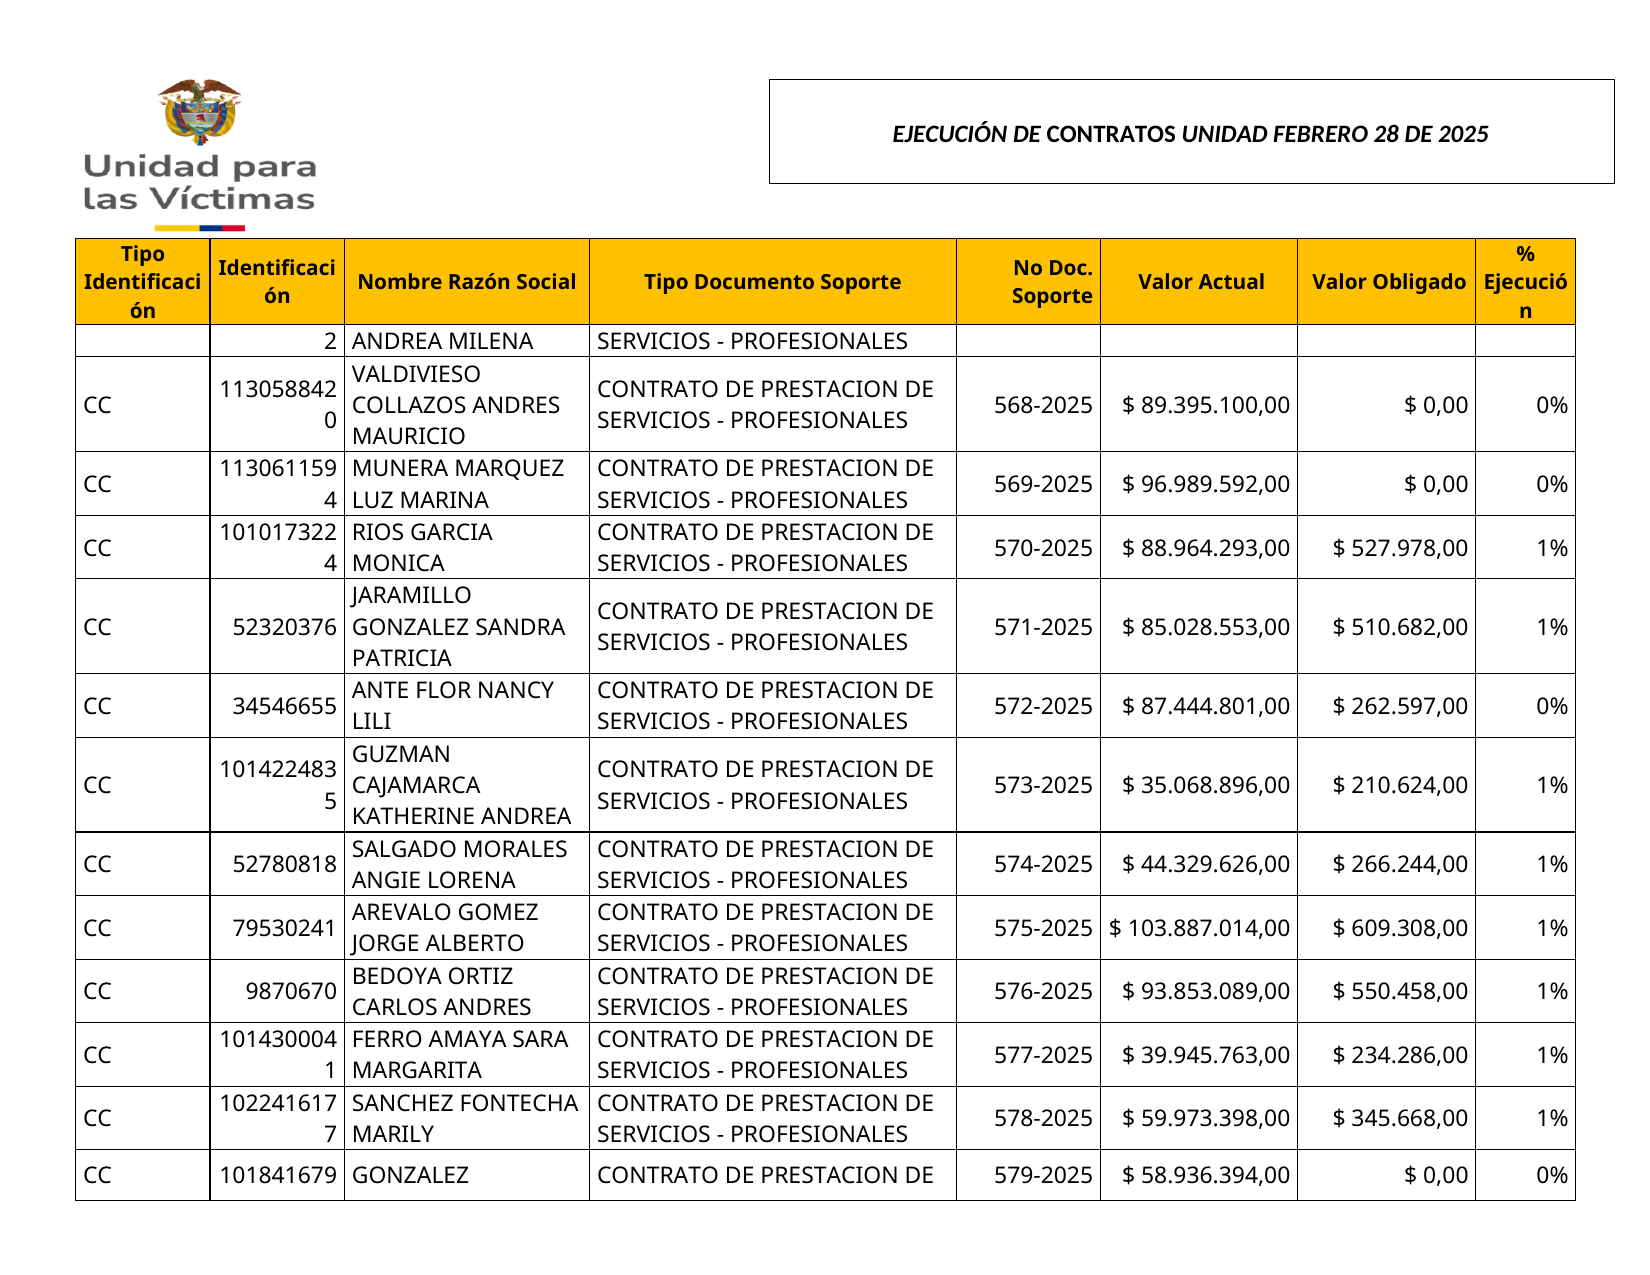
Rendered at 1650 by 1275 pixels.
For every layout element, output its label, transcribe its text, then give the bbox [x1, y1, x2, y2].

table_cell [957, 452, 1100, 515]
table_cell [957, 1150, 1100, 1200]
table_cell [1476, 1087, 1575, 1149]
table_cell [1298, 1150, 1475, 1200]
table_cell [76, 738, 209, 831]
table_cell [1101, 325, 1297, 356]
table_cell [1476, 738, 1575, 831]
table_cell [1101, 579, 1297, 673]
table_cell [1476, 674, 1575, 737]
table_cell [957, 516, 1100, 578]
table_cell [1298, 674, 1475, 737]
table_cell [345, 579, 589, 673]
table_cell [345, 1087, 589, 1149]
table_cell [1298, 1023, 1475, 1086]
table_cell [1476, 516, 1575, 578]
table_header Nombre Razón Social [345, 239, 589, 324]
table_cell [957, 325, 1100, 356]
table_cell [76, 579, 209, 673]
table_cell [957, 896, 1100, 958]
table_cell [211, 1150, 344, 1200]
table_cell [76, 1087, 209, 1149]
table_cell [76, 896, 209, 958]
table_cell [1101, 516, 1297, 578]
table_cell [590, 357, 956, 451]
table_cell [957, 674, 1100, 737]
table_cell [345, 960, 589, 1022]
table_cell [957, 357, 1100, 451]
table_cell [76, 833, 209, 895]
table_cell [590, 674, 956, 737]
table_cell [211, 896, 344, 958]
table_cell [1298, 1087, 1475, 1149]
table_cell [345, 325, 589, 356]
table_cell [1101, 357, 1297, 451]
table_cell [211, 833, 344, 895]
table_header No Doc. Soporte [957, 239, 1100, 324]
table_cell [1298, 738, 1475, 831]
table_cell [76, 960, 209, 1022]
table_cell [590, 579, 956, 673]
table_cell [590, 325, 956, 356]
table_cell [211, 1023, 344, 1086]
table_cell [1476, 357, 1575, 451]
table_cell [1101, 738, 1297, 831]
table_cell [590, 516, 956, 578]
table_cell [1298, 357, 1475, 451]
table_header % Ejecución [1476, 239, 1575, 324]
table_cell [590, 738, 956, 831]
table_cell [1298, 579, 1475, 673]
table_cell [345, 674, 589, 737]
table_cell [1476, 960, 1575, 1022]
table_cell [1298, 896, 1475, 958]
table_header Tipo Identificación [76, 239, 209, 324]
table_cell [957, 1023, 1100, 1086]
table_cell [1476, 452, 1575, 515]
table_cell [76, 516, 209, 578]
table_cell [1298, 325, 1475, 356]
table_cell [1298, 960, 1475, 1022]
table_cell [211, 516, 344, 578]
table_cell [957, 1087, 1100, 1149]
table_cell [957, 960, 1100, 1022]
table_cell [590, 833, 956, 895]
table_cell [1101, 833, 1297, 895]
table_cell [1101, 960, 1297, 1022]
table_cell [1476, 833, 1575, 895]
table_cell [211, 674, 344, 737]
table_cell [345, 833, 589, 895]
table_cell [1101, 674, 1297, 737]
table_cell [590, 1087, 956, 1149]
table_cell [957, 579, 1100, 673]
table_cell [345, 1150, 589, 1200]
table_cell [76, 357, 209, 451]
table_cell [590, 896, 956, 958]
picture [75, 73, 335, 238]
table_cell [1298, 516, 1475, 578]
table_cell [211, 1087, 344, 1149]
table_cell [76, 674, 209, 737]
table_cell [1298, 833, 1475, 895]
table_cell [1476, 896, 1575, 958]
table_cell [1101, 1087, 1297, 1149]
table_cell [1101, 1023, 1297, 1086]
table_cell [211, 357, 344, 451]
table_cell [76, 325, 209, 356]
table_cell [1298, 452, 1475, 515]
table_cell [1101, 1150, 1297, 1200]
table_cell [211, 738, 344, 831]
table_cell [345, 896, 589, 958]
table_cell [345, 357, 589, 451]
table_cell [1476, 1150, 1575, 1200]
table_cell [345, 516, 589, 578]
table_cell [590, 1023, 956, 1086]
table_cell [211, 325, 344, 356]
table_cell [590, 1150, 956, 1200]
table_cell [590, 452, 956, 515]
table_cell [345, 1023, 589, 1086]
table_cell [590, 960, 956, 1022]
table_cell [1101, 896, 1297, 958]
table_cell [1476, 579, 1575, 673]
table_header Tipo Documento Soporte [590, 239, 956, 324]
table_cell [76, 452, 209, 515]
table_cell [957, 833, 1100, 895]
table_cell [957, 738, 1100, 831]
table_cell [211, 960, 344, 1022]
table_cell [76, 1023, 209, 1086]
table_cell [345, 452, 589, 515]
table_header Valor Obligado [1298, 239, 1475, 324]
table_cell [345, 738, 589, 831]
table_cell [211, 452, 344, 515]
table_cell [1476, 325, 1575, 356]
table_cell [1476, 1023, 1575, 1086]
table_header Valor Actual [1101, 239, 1297, 324]
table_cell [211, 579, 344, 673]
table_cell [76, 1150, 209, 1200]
table_header Identificación [211, 239, 344, 324]
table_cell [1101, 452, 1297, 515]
